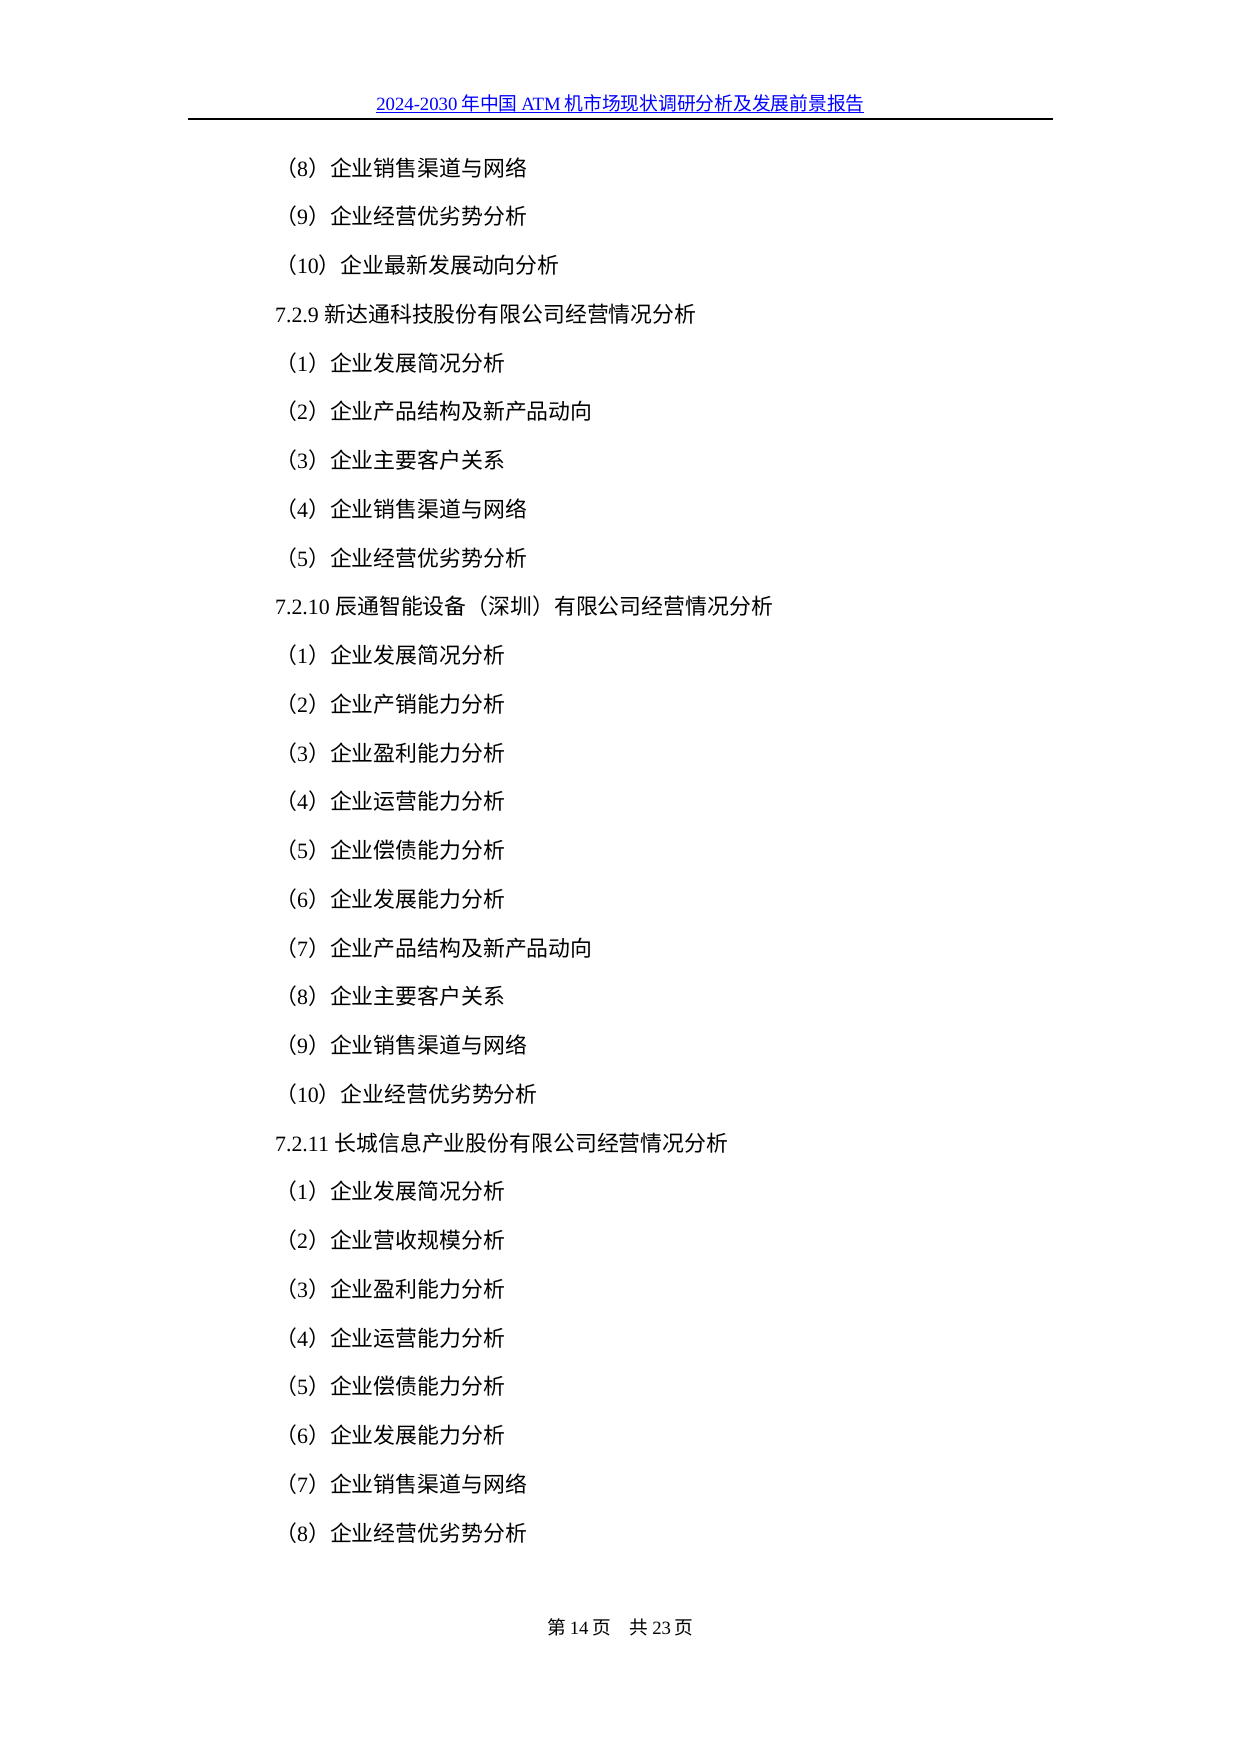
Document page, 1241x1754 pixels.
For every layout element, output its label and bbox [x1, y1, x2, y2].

text [187, 150, 1053, 1548]
